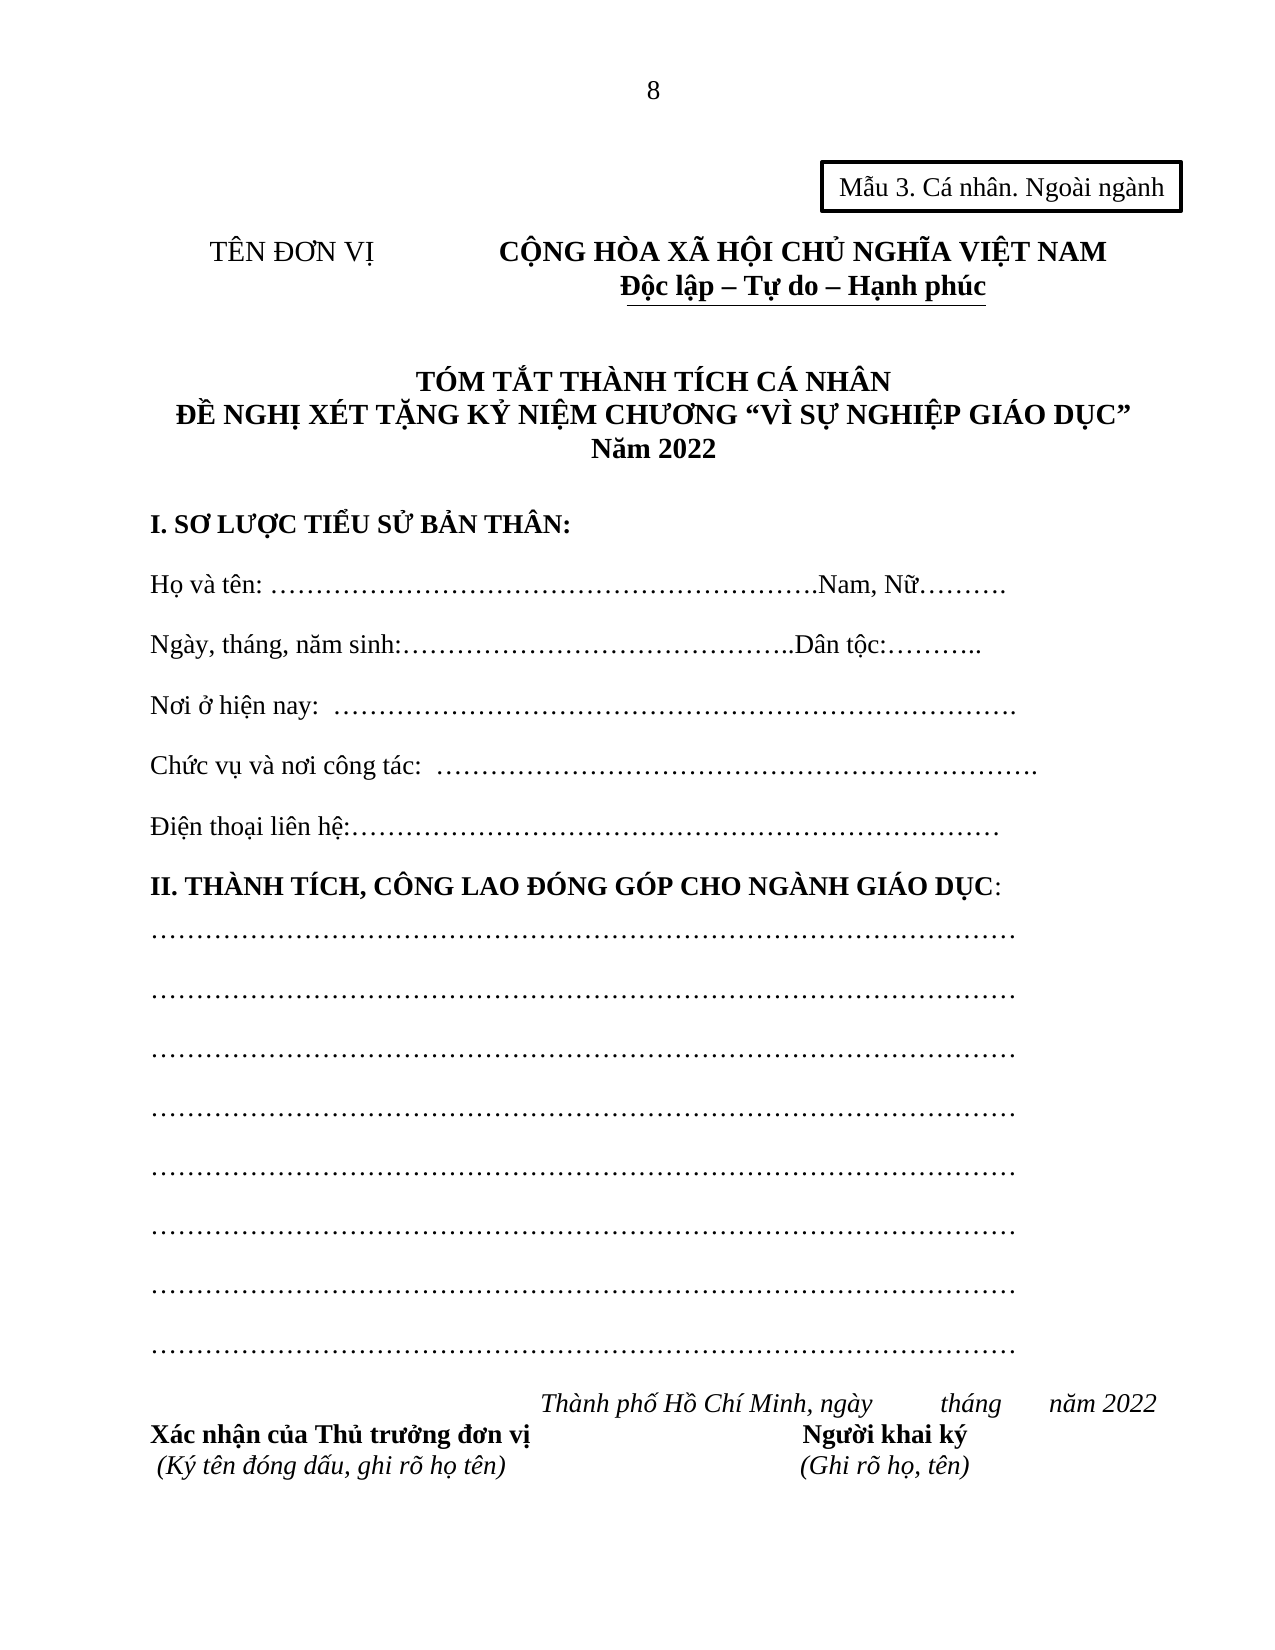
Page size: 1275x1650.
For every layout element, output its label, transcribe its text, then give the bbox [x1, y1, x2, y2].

text II. THÀNH TÍCH, CÔNG LAO ĐÓNG GÓP CHO NGÀNH GIÁO DỤC: [150, 870, 1157, 901]
text Thành phố Hồ Chí Minh, ngày tháng năm 2022 [150, 1387, 1157, 1418]
text Nơi ở hiện nay: …………………………………………………………………. [150, 689, 1157, 720]
text TÓM TẮT THÀNH TÍCH CÁ NHÂN [150, 364, 1157, 397]
text ĐỀ NGHỊ XÉT TẶNG KỶ NIỆM CHƯƠNG “VÌ SỰ NGHIỆP GIÁO DỤC” [150, 397, 1157, 431]
text …………………………………………………………………………………… [150, 1209, 1157, 1241]
table_header CỘNG HÒA XÃ HỘI CHỦ NGHĨA VIỆT Độc lập – Tự do – Hạnh phúc [479, 167, 1126, 301]
text Chức vụ và nơi công tác: …………………………………………………………. [150, 749, 1157, 780]
text …………………………………………………………………………………… [150, 913, 1157, 945]
text Họ và tên: …………………………………………………….Nam, Nữ………. [150, 568, 1157, 599]
text I. SƠ LƯỢC TIỂU SỬ BẢN THÂN: [150, 508, 1157, 539]
text …………………………………………………………………………………… [150, 1268, 1157, 1300]
text Năm 2022 [150, 431, 1157, 464]
text Điện thoại liên hệ:……………………………………………………………… [150, 809, 1157, 841]
text …………………………………………………………………………………… [150, 1150, 1157, 1181]
table_header TÊN ĐƠN VỊ [105, 167, 479, 301]
text …………………………………………………………………………………… [150, 1328, 1157, 1359]
text …………………………………………………………………………………… [150, 1091, 1157, 1122]
text …………………………………………………………………………………… [150, 1032, 1157, 1063]
text …………………………………………………………………………………… [150, 973, 1157, 1004]
text Ngày, tháng, năm sinh:……………………………………..Dân tộc:……….. [150, 629, 1157, 660]
table_header Người khai ký (Ghi rõ họ, tên) [627, 1418, 1143, 1480]
table_header Xác nhận của Thủ trưởng đơn vị (Ký tên đóng dấu, ghi rõ họ tên) [139, 1418, 627, 1480]
